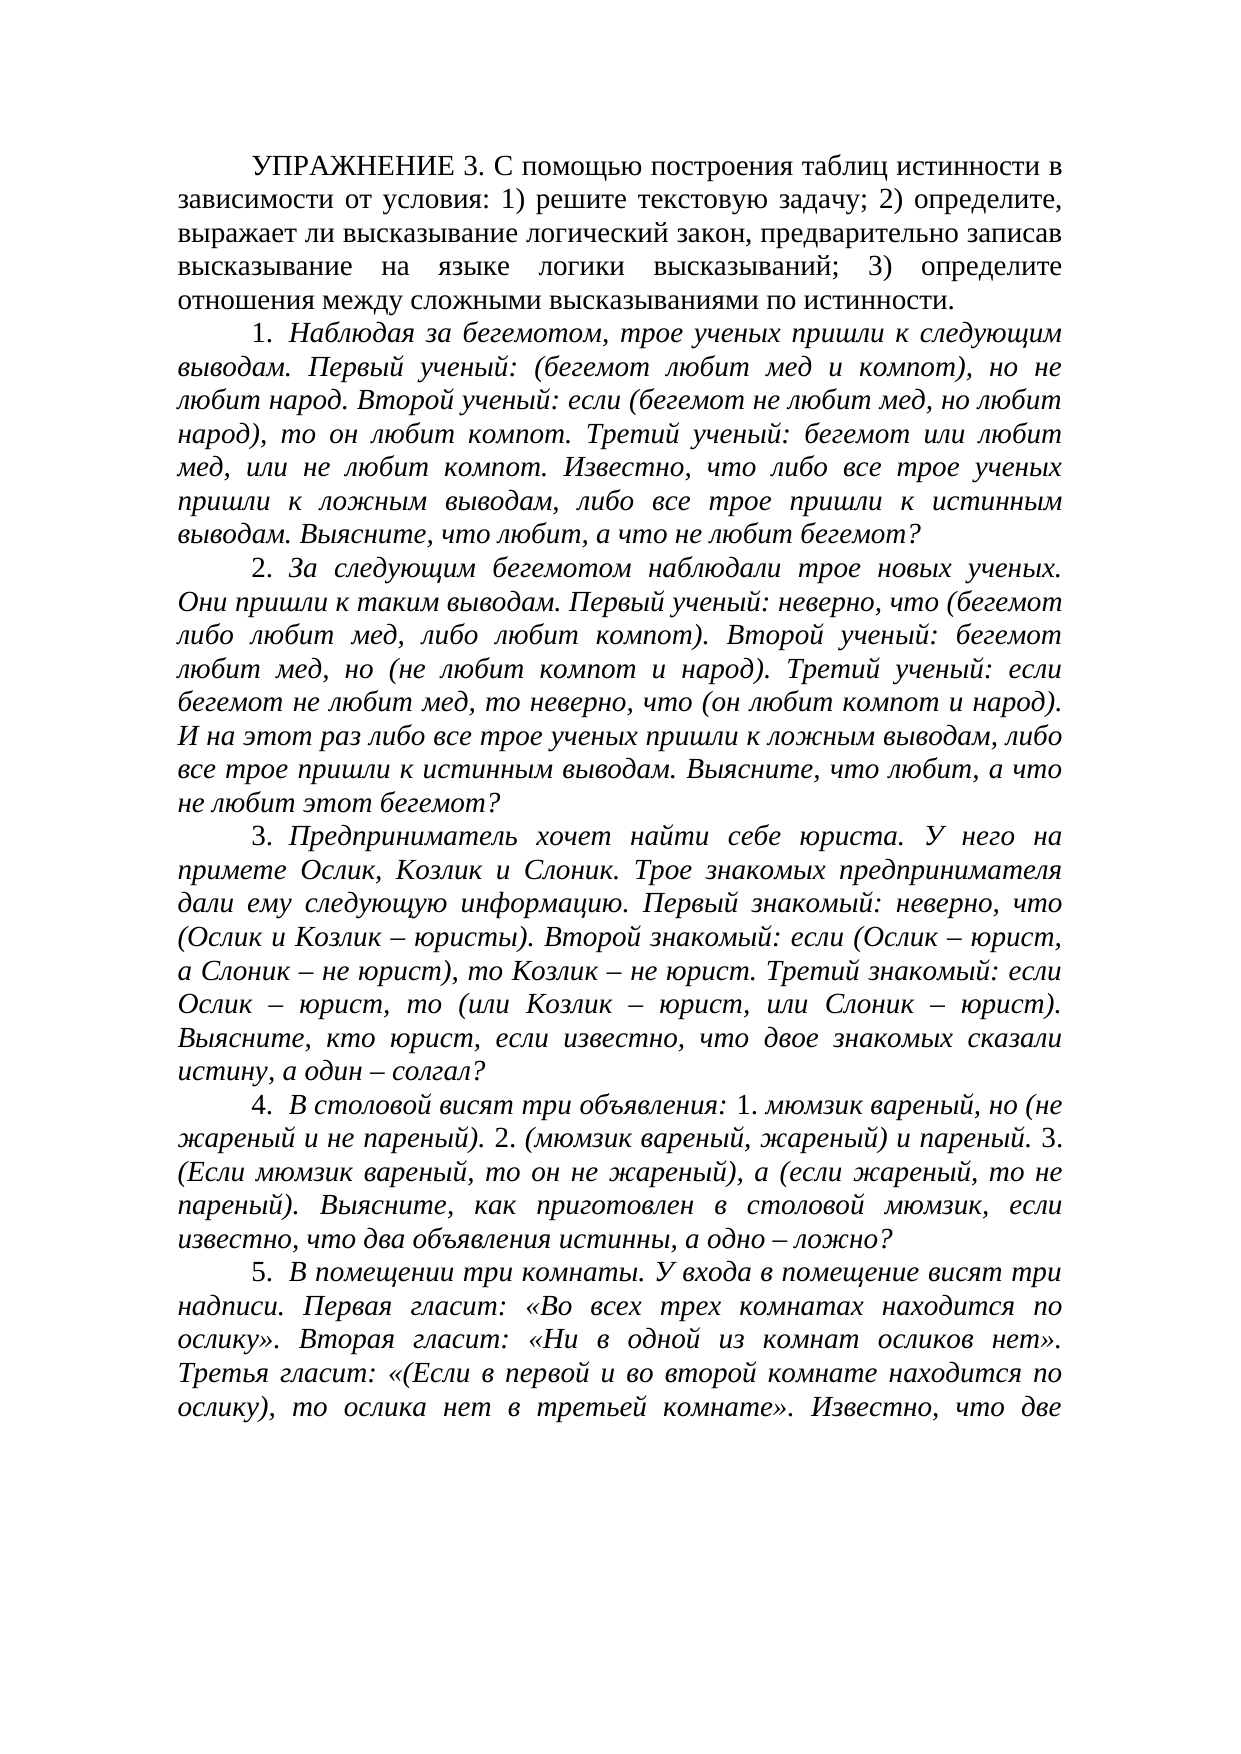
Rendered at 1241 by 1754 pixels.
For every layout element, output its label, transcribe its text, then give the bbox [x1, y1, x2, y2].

text УПРАЖНЕНИЕ 3. С помощью построения таблиц истинности в зависимости от условия: 1) решите текстовую задачу; 2) определите, выражает ли высказывание логический закон, предварительно записав высказывание на языке логики высказываний; 3) определите отношения между сложными высказываниями по истинности. [177, 148, 1063, 315]
list За следующим бегемотом наблюдали трое новых ученых. Они пришли к таким выводам. Первый ученый: неверно, что (бегемот либо любит мед, либо любит компот). Второй ученый: бегемот любит мед, но (не любит компот и народ). Третий ученый: если бегемот не любит мед, то неверно, что (он любит компот и народ). И на этот раз либо все трое ученых пришли к ложным выводам, либо все трое пришли к истинным выводам. Выясните, что любит, а что не любит этот бегемот? [177, 550, 1063, 818]
list Предприниматель хочет найти себе юриста. У него на примете Ослик, Козлик и Слоник. Трое знакомых предпринимателя дали ему следующую информацию. Первый знакомый: неверно, что (Ослик и Козлик – юристы). Второй знакомый: если (Ослик – юрист, а Слоник – не юрист), то Козлик – не юрист. Третий знакомый: если Ослик – юрист, то (или Козлик – юрист, или Слоник – юрист). Выясните, кто юрист, если известно, что двое знакомых сказали истину, а один – солгал? [177, 818, 1063, 1087]
list В столовой висят три объявления: 1. мюмзик вареный, но (не жареный и не пареный). 2. (мюмзик вареный, жареный) и пареный. 3. (Если мюмзик вареный, то он не жареный), а (если жареный, то не пареный). Выясните, как приготовлен в столовой мюмзик, если известно, что два объявления истинны, а одно – ложно? [177, 1087, 1063, 1254]
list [177, 1254, 1063, 1422]
list Наблюдая за бегемотом, трое ученых пришли к следующим выводам. Первый ученый: (бегемот любит мед и компот), но не любит народ. Второй ученый: если (бегемот не любит мед, но любит народ), то он любит компот. Третий ученый: бегемот или любит мед, или не любит компот. Известно, что либо все трое ученых пришли к ложным выводам, либо все трое пришли к истинным выводам. Выясните, что любит, а что не любит бегемот? [177, 315, 1063, 550]
